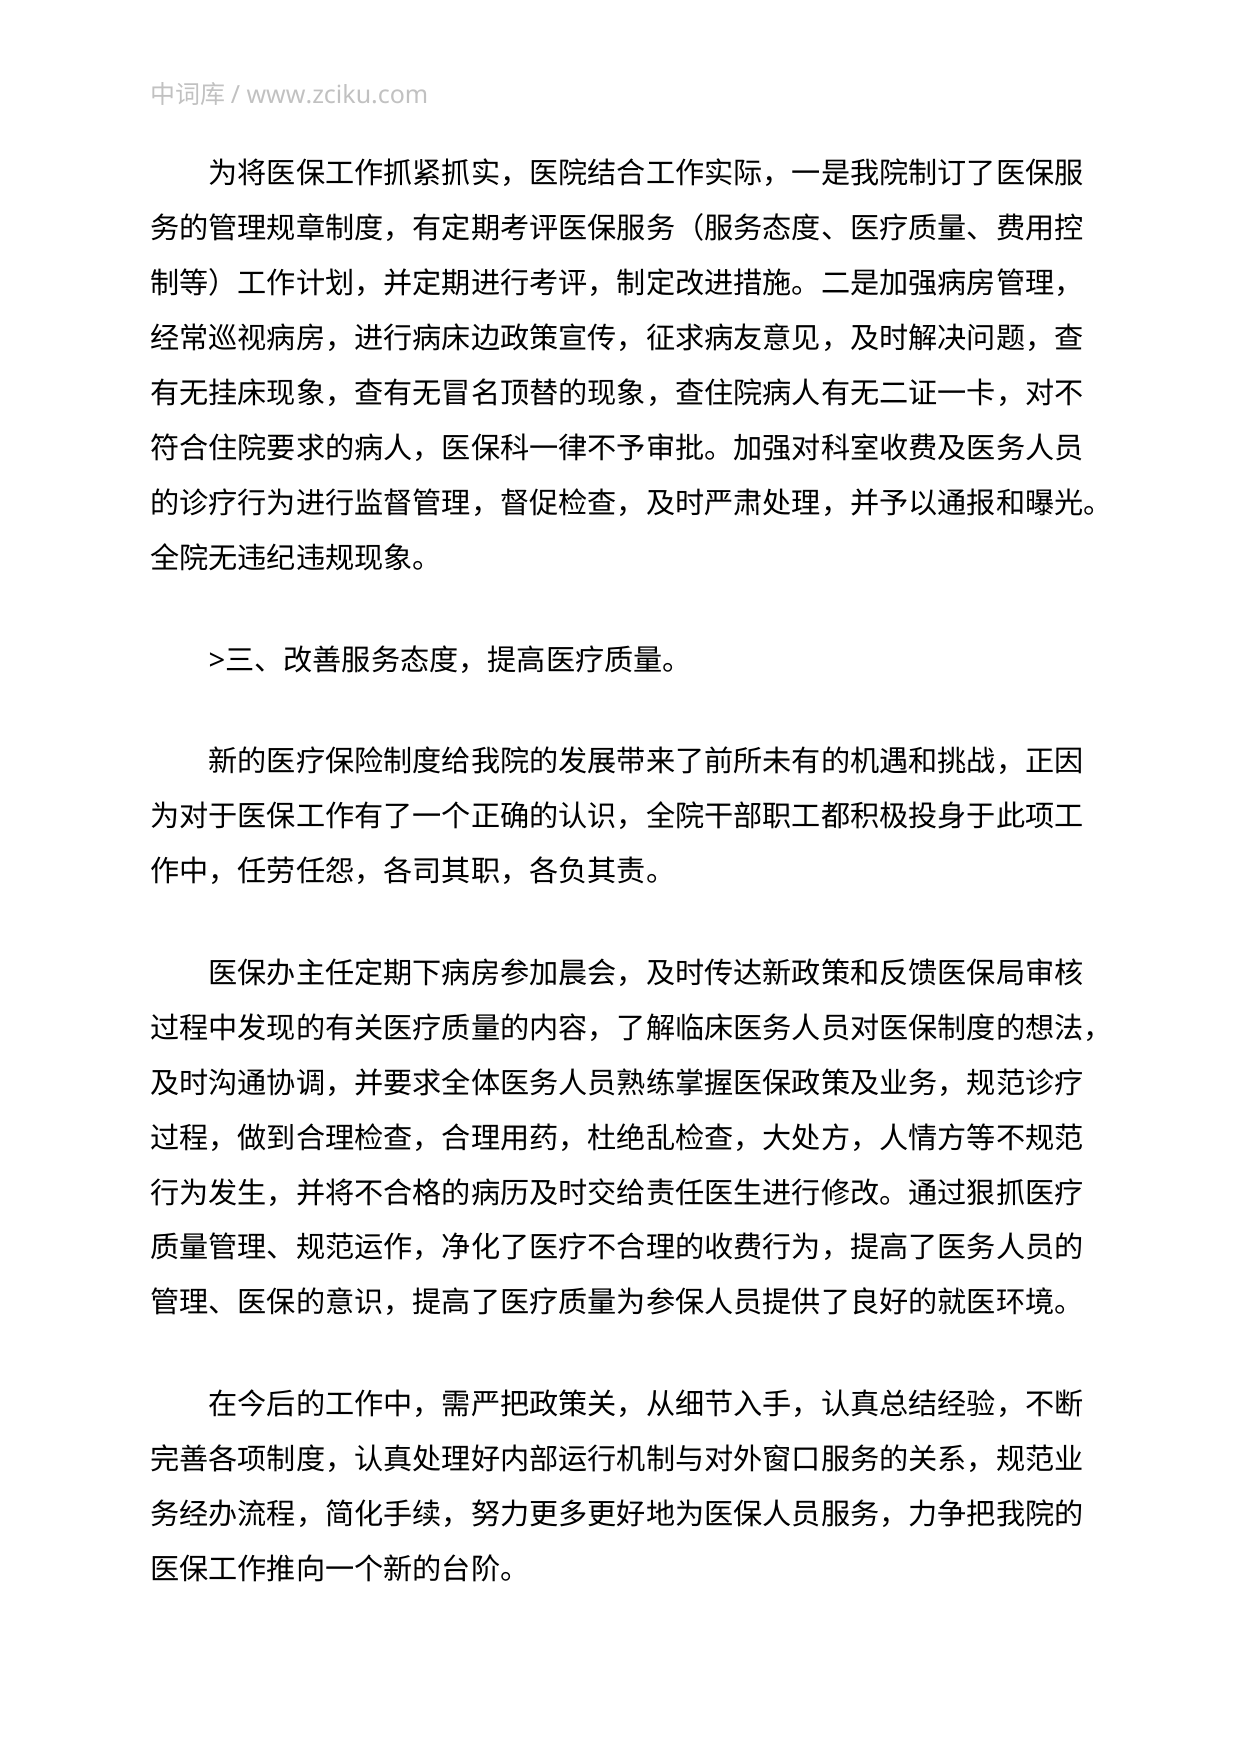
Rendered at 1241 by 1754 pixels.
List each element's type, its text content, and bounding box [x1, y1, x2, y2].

text 新的医疗保险制度给我院的发展带来了前所未有的机遇和挑战，正因为对于医保工作有了一个正确的认识，全院干部职工都积极投身于此项工作中，任劳任怨，各司其职，各负其责。 [150, 738, 1090, 890]
text >三、改善服务态度，提高医疗质量。 [150, 636, 1090, 678]
text 在今后的工作中，需严把政策关，从细节入手，认真总结经验，不断完善各项制度，认真处理好内部运行机制与对外窗口服务的关系，规范业务经办流程，简化手续，努力更多更好地为医保人员服务，力争把我院的医保工作推向一个新的台阶。 [150, 1381, 1090, 1588]
text 医保办主任定期下病房参加晨会，及时传达新政策和反馈医保局审核过程中发现的有关医疗质量的内容，了解临床医务人员对医保制度的想法，及时沟通协调，并要求全体医务人员熟练掌握医保政策及业务，规范诊疗过程，做到合理检查，合理用药，杜绝乱检查，大处方，人情方等不规范行为发生，并将不合格的病历及时交给责任医生进行修改。通过狠抓医疗质量管理、规范运作，净化了医疗不合理的收费行为，提高了医务人员的管理、医保的意识，提高了医疗质量为参保人员提供了良好的就医环境。 [150, 949, 1090, 1321]
text 为将医保工作抓紧抓实，医院结合工作实际，一是我院制订了医保服务的管理规章制度，有定期考评医保服务（服务态度、医疗质量、费用控制等）工作计划，并定期进行考评，制定改进措施。二是加强病房管理，经常巡视病房，进行病床边政策宣传，征求病友意见，及时解决问题，查有无挂床现象，查有无冒名顶替的现象，查住院病人有无二证一卡，对不符合住院要求的病人，医保科一律不予审批。加强对科室收费及医务人员的诊疗行为进行监督管理，督促检查，及时严肃处理，并予以通报和曝光。全院无违纪违规现象。 [150, 150, 1090, 577]
